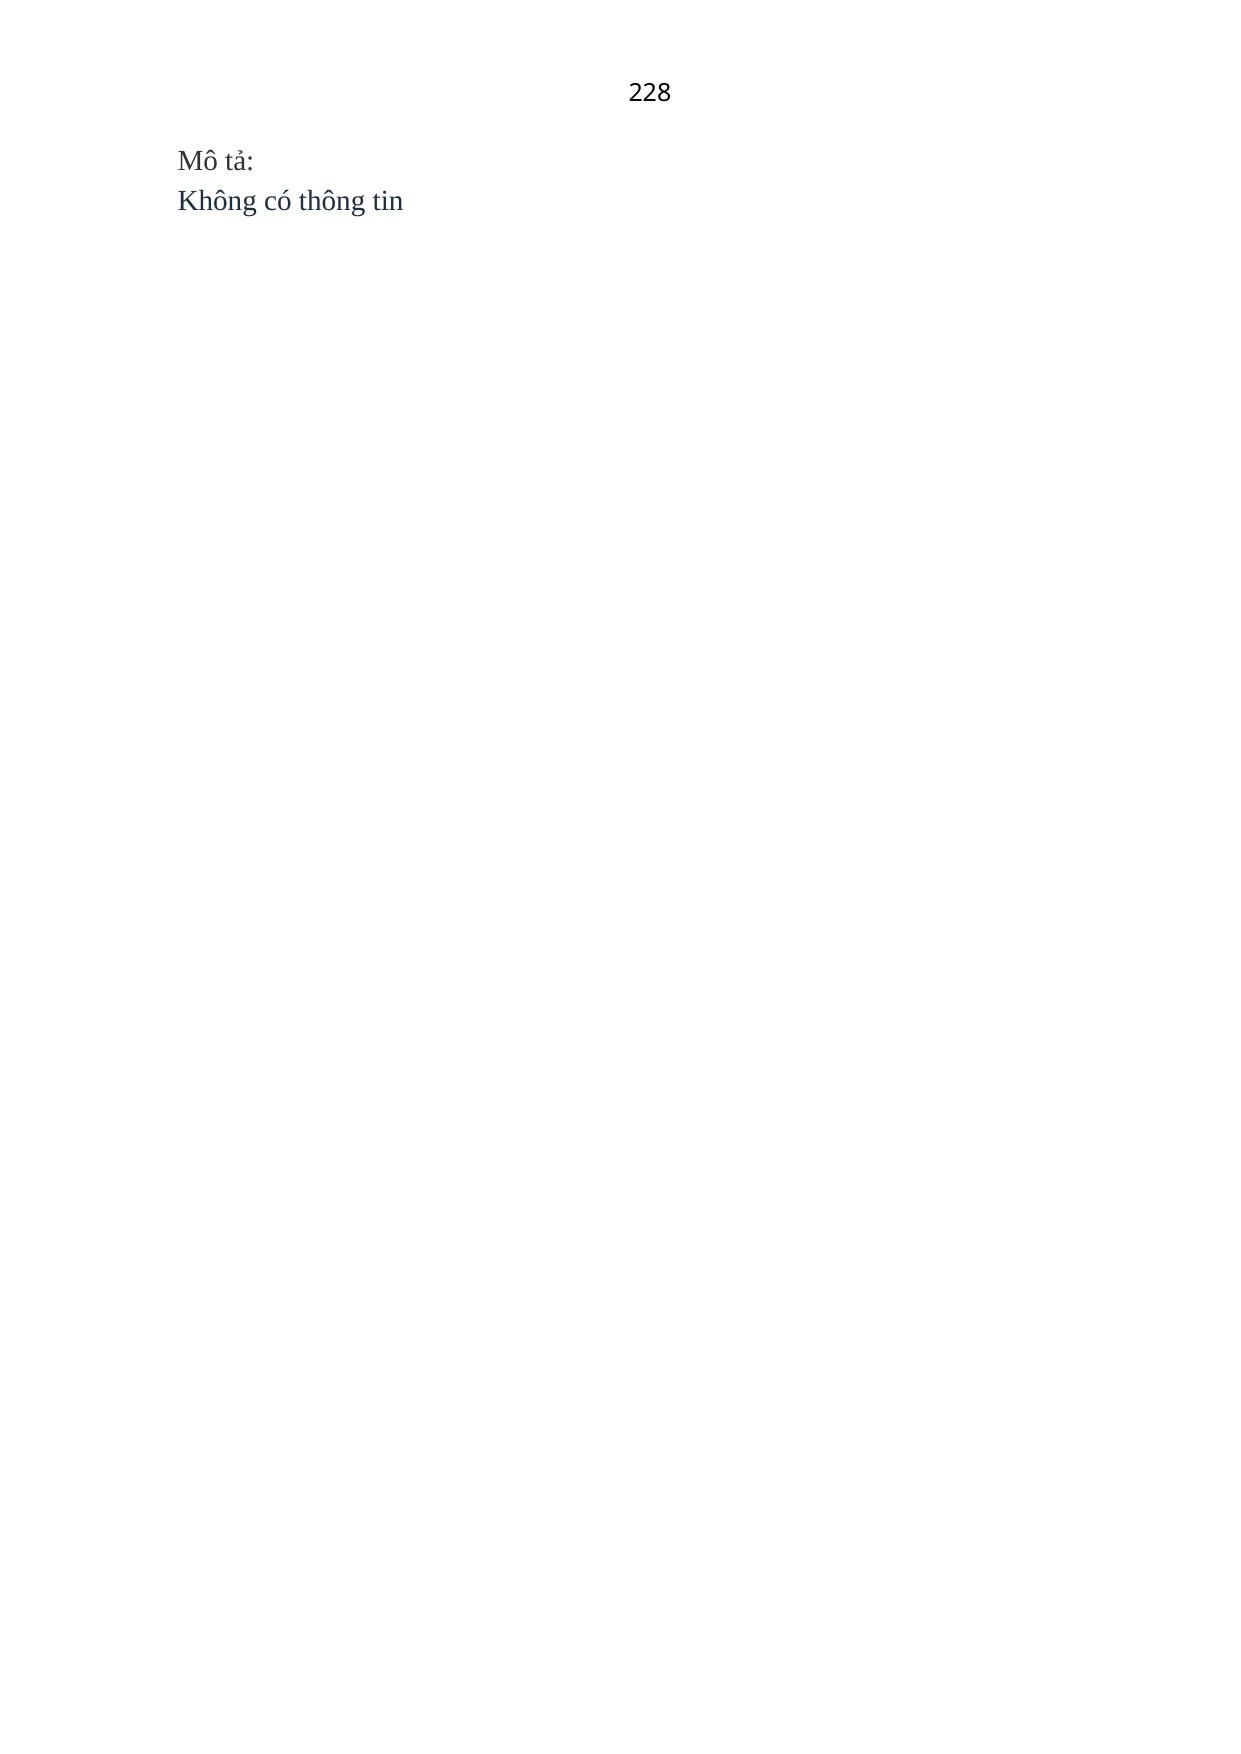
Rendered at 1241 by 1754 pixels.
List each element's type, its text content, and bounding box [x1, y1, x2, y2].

text Mô tả: [177, 143, 1122, 177]
text Không có thông tin [177, 183, 1122, 217]
